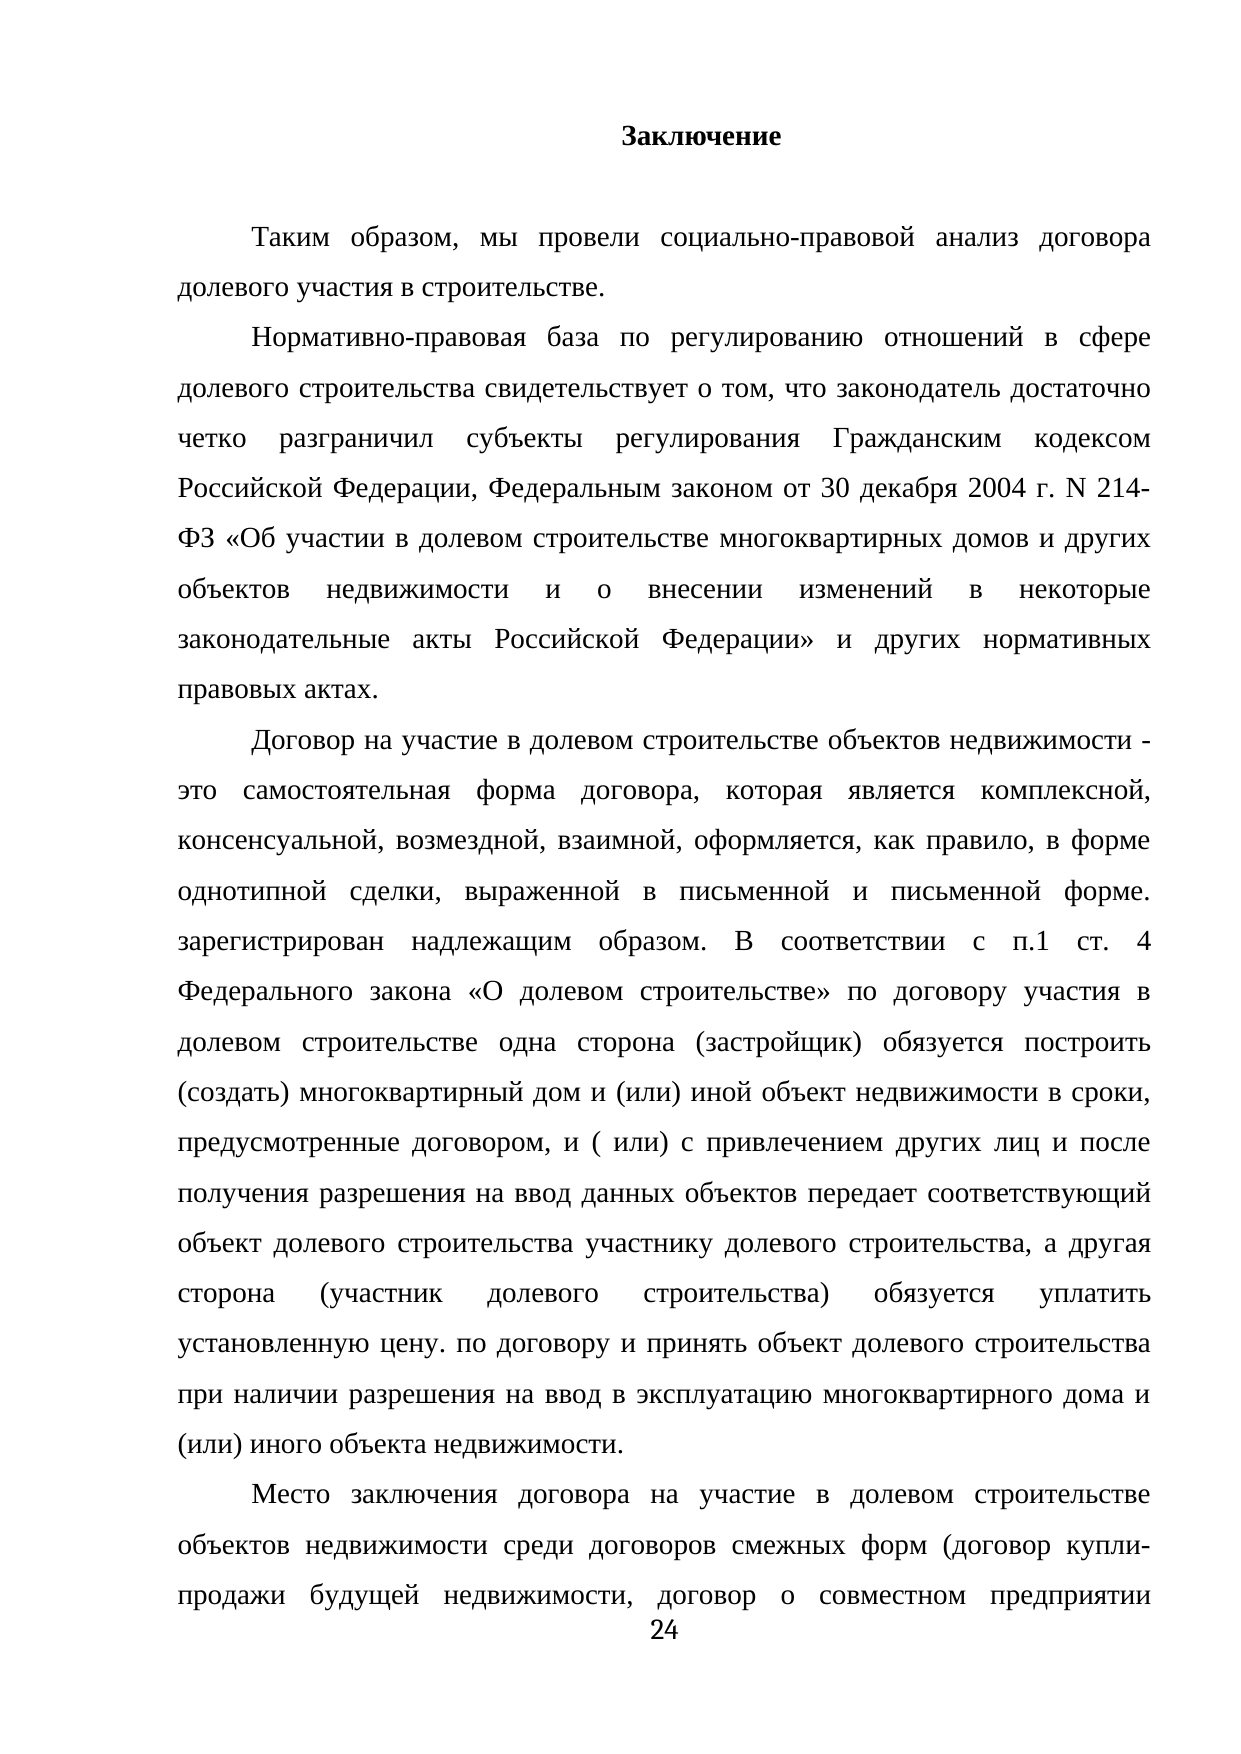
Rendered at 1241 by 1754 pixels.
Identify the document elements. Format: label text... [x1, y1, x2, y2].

text Нормативно-правовая база по регулированию отношений в сфере долевого строительства свидетельствует о том, что законодатель достаточно четко разграничил субъекты регулирования Гражданским кодексом Российской Федерации, Федеральным законом от 30 декабря 2004 г. N 214-ФЗ «Об участии в долевом строительстве многоквартирных домов и других объектов недвижимости и о внесении изменений в некоторые законодательные акты Российской Федерации» и других нормативных правовых актах. [177, 319, 1152, 705]
text Таким образом, мы провели социально-правовой анализ договора долевого участия в строительстве. [177, 219, 1152, 303]
text Договор на участие в долевом строительстве объектов недвижимости - это самостоятельная форма договора, которая является комплексной, консенсуальной, возмездной, взаимной, оформляется, как правило, в форме однотипной сделки, выраженной в письменной и письменной форме. зарегистрирован надлежащим образом. В соответствии с п.1 ст. 4 Федерального закона «О долевом строительстве» по договору участия в долевом строительстве одна сторона (застройщик) обязуется построить (создать) многоквартирный дом и (или) иной объект недвижимости в сроки, предусмотренные договором, и ( или) с привлечением других лиц и после получения разрешения на ввод данных объектов передает соответствующий объект долевого строительства участнику долевого строительства, а другая сторона (участник долевого строительства) обязуется уплатить установленную цену. по договору и принять объект долевого строительства при наличии разрешения на ввод в эксплуатацию многоквартирного дома и (или) иного объекта недвижимости. [177, 722, 1152, 1460]
subtitle Заключение [177, 118, 1152, 152]
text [177, 1477, 1152, 1611]
